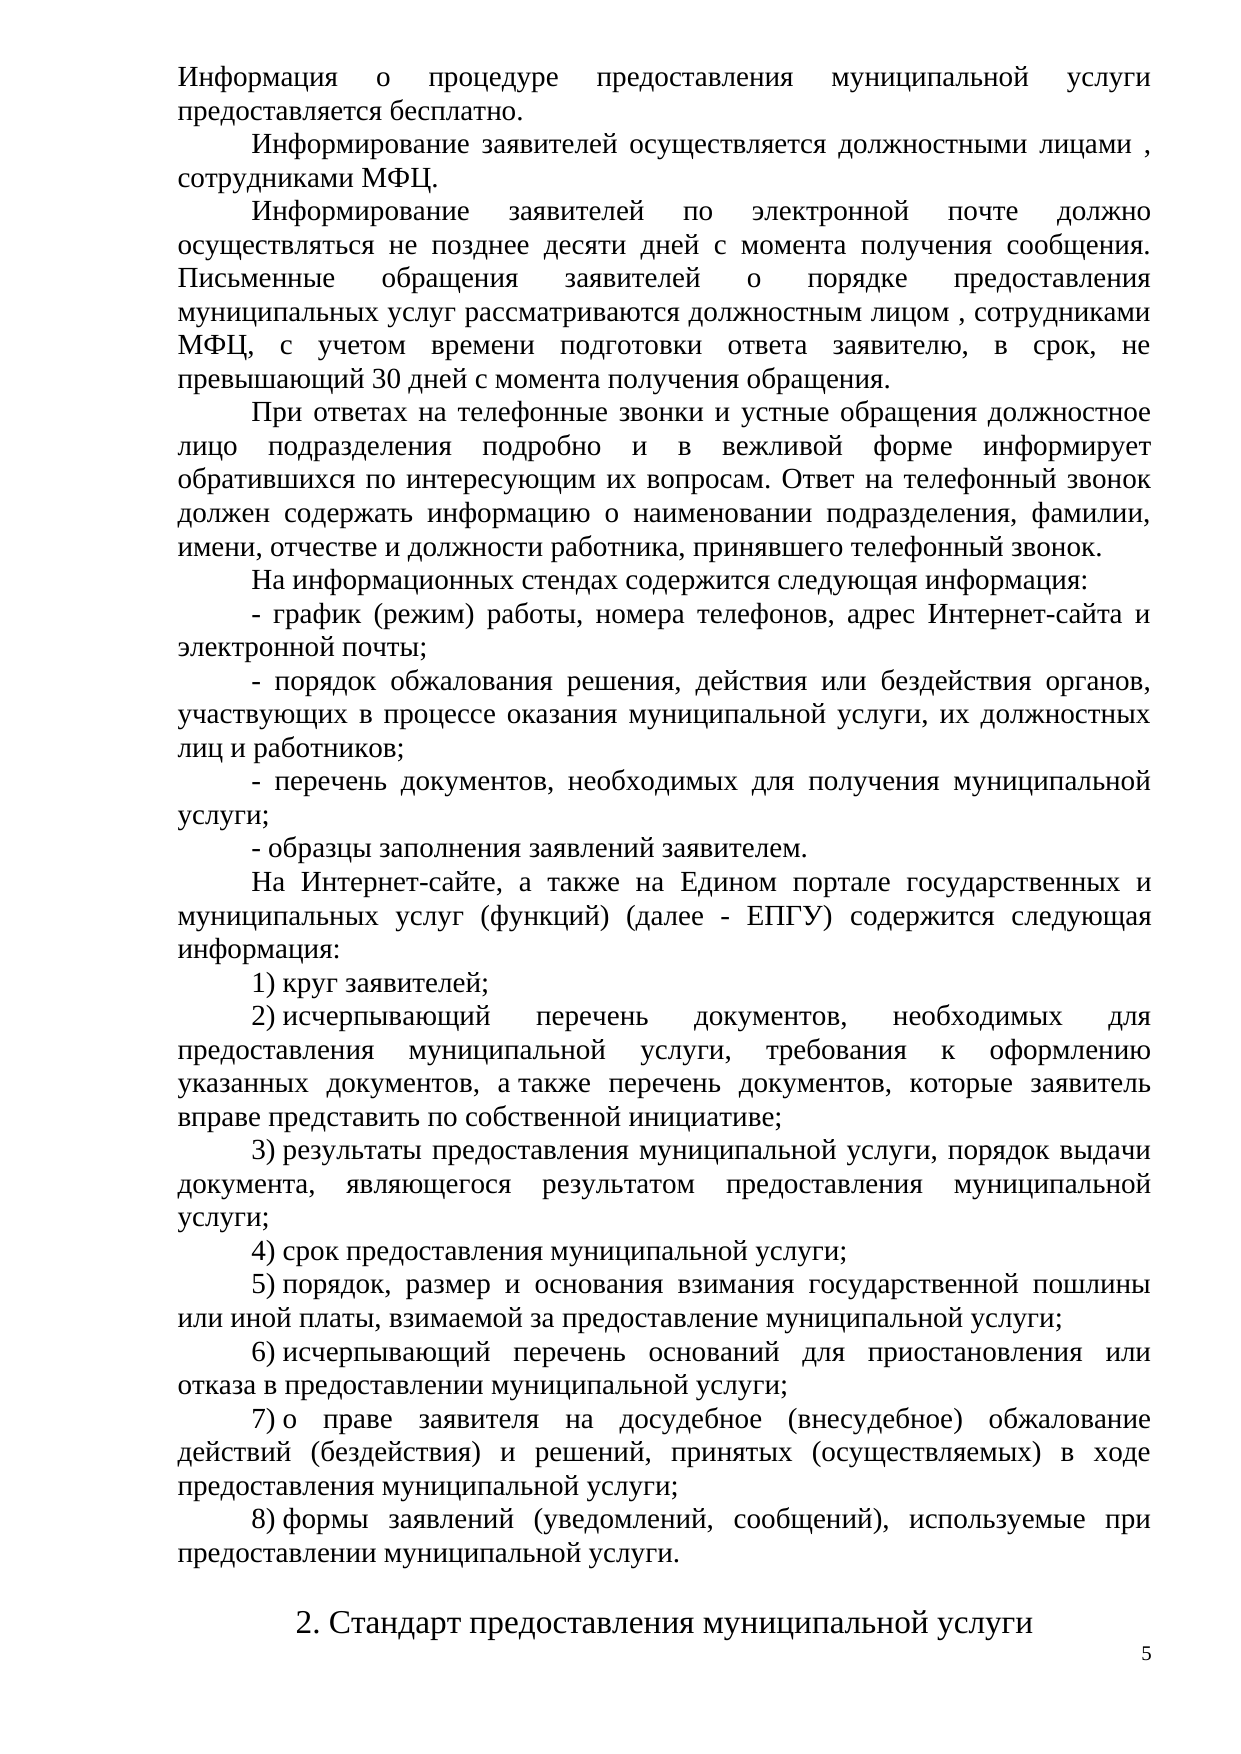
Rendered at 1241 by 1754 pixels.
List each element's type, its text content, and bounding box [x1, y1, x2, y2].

text При ответах на телефонные звонки и устные обращения должностное лицо подразделения подробно и в вежливой форме информирует обратившихся по интересующим их вопросам. Ответ на телефонный звонок должен содержать информацию о наименовании подразделения, фамилии, имени, отчестве и должности работника, принявшего телефонный звонок. [177, 394, 1152, 562]
text 4) срок предоставления муниципальной услуги; [177, 1233, 1152, 1267]
text 2) исчерпывающий перечень документов, необходимых для предоставления муниципальной услуги, требования к оформлению указанных документов, а также перечень документов, которые заявитель вправе представить по собственной инициативе; [177, 998, 1152, 1132]
text 6) исчерпывающий перечень оснований для приостановления или отказа в предоставлении муниципальной услуги; [177, 1334, 1152, 1401]
text - порядок обжалования решения, действия или бездействия органов, участвующих в процессе оказания муниципальной услуги, их должностных лиц и работников; [177, 663, 1152, 763]
text - перечень документов, необходимых для получения муниципальной услуги; [177, 763, 1152, 831]
text На Интернет-сайте, а также на Едином портале государственных и муниципальных услуг (функций) (далее - ЕПГУ) содержится следующая информация: [177, 864, 1152, 965]
text - график (режим) работы, номера телефонов, адрес Интернет-сайта и электронной почты; [177, 596, 1152, 663]
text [177, 59, 1152, 126]
text На информационных стендах содержится следующая информация: [177, 562, 1152, 596]
text Информирование заявителей осуществляется должностными лицами , сотрудниками МФЦ. [177, 126, 1152, 193]
text Информирование заявителей по электронной почте должно осуществляться не позднее десяти дней с момента получения сообщения. Письменные обращения заявителей о порядке предоставления муниципальных услуг рассматриваются должностным лицом , сотрудниками МФЦ, с учетом времени подготовки ответа заявителю, в срок, не превышающий 30 дней с момента получения обращения. [177, 193, 1152, 394]
text - образцы заполнения заявлений заявителем. [177, 831, 1152, 864]
text 8) формы заявлений (уведомлений, сообщений), используемые при предоставлении муниципальной услуги. [177, 1501, 1152, 1568]
text 2. Стандарт предоставления муниципальной услуги [177, 1602, 1152, 1640]
text 5) порядок, размер и основания взимания государственной пошлины или иной платы, взимаемой за предоставление муниципальной услуги; [177, 1267, 1152, 1334]
text 1) круг заявителей; [177, 965, 1152, 998]
text 3) результаты предоставления муниципальной услуги, порядок выдачи документа, являющегося результатом предоставления муниципальной услуги; [177, 1132, 1152, 1233]
text 7) о праве заявителя на досудебное (внесудебное) обжалование действий (бездействия) и решений, принятых (осуществляемых) в ходе предоставления муниципальной услуги; [177, 1401, 1152, 1501]
